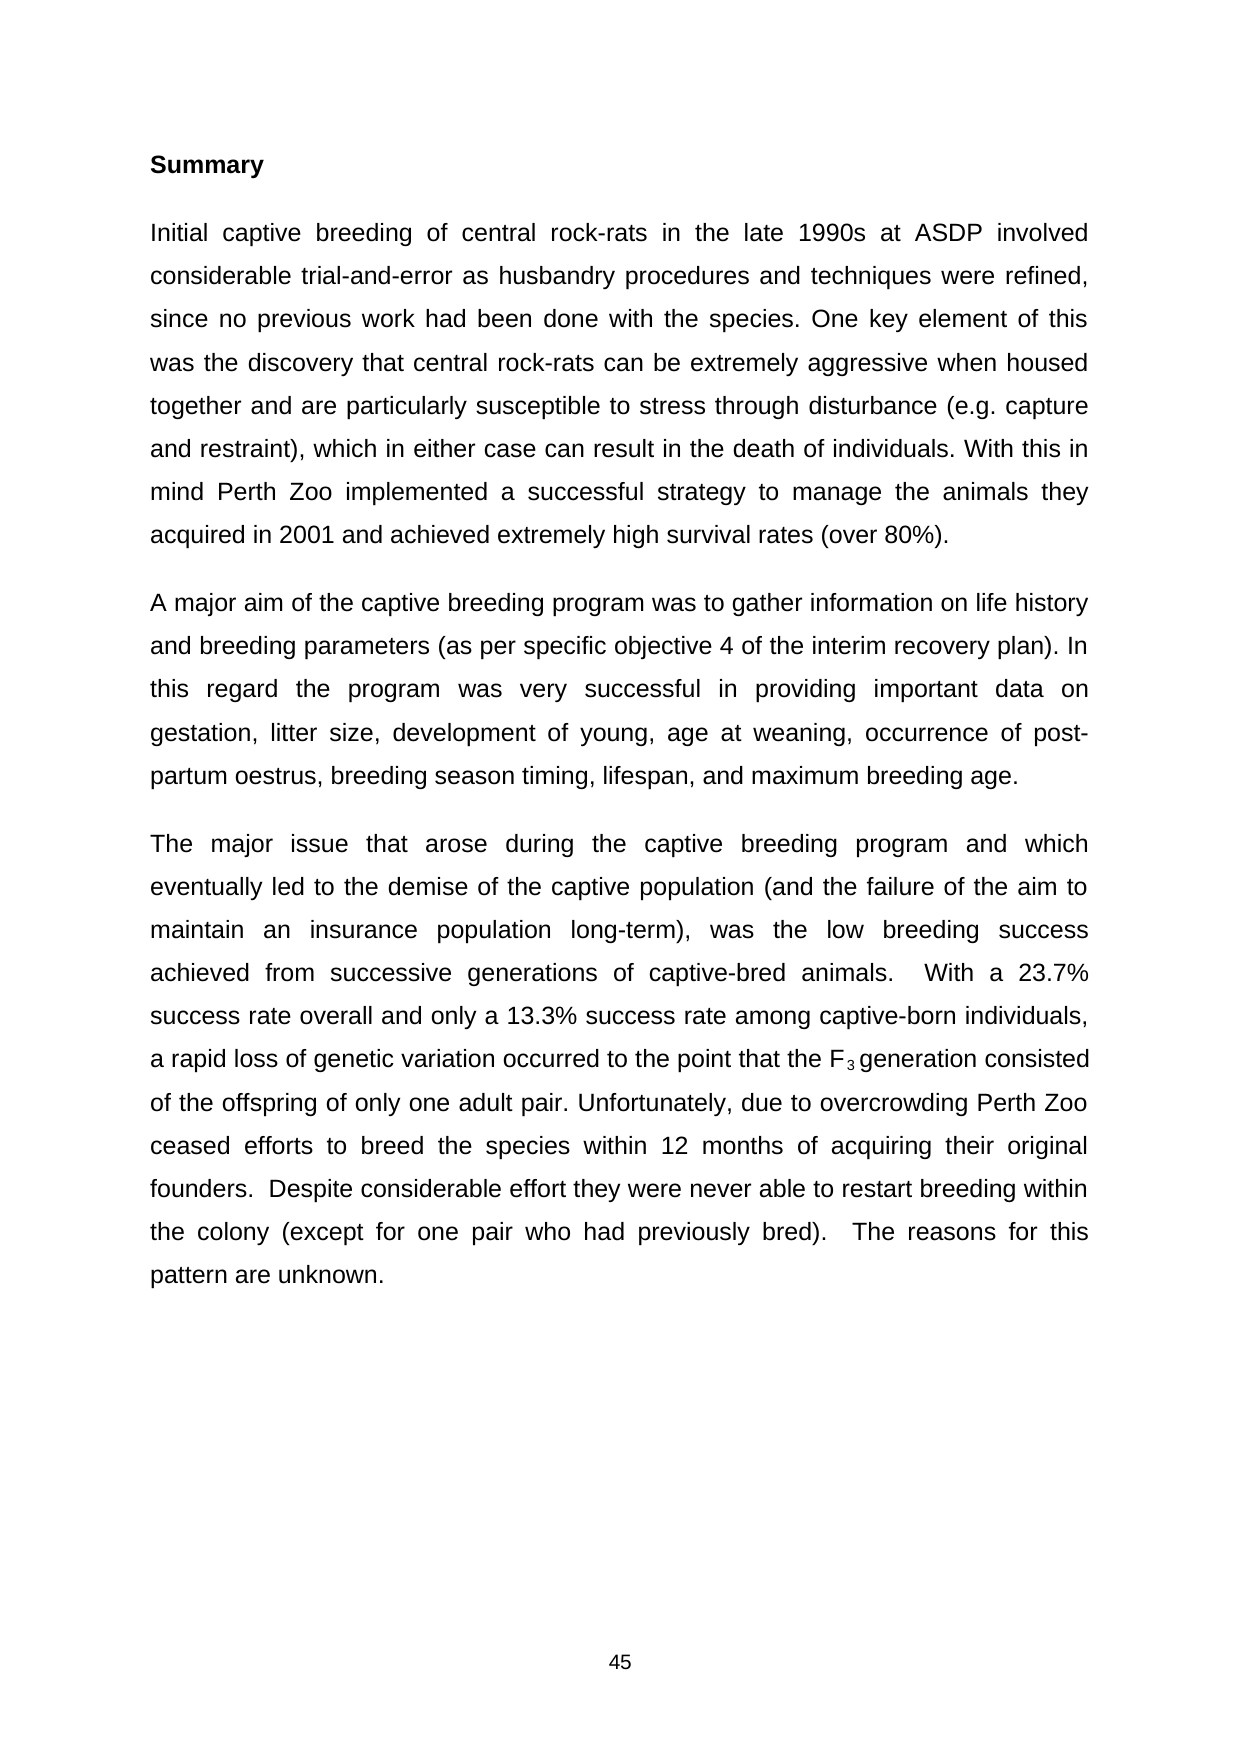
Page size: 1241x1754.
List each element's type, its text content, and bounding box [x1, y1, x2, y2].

text Initial captive breeding of central rock-rats in the late 1990s at ASDP involved considerable trial-and-error as husbandry procedures and techniques were refined, since no previous work had been done with the species. One key element of this was the discovery that central rock-rats can be extremely aggressive when housed together and are particularly susceptible to stress through disturbance (e.g. capture and restraint), which in either case can result in the death of individuals. With this in mind Perth Zoo implemented a successful strategy to manage the animals they acquired in 2001 and achieved extremely high survival rates (over 80%). [150, 218, 1090, 549]
text The major issue that arose during the captive breeding program and which eventually led to the demise of the captive population (and the failure of the aim to maintain an insurance population long-term), was the low breeding success achieved from successive generations of captive-bred animals. With a 23.7% success rate overall and only a 13.3% success rate among captive-born individuals, a rapid loss of genetic variation occurred to the point that the F3 generation consisted of the offspring of only one adult pair. Unfortunately, due to overcrowding Perth Zoo ceased efforts to breed the species within 12 months of acquiring their original founders. Despite considerable effort they were never able to restart breeding within the colony (except for one pair who had previously bred). The reasons for this pattern are unknown. [150, 829, 1090, 1289]
text Summary [150, 150, 1090, 179]
text A major aim of the captive breeding program was to gather information on life history and breeding parameters (as per specific objective 4 of the interim recovery plan). In this regard the program was very successful in providing important data on gestation, litter size, development of young, age at weaning, occurrence of post-partum oestrus, breeding season timing, lifespan, and maximum breeding age. [150, 588, 1090, 789]
